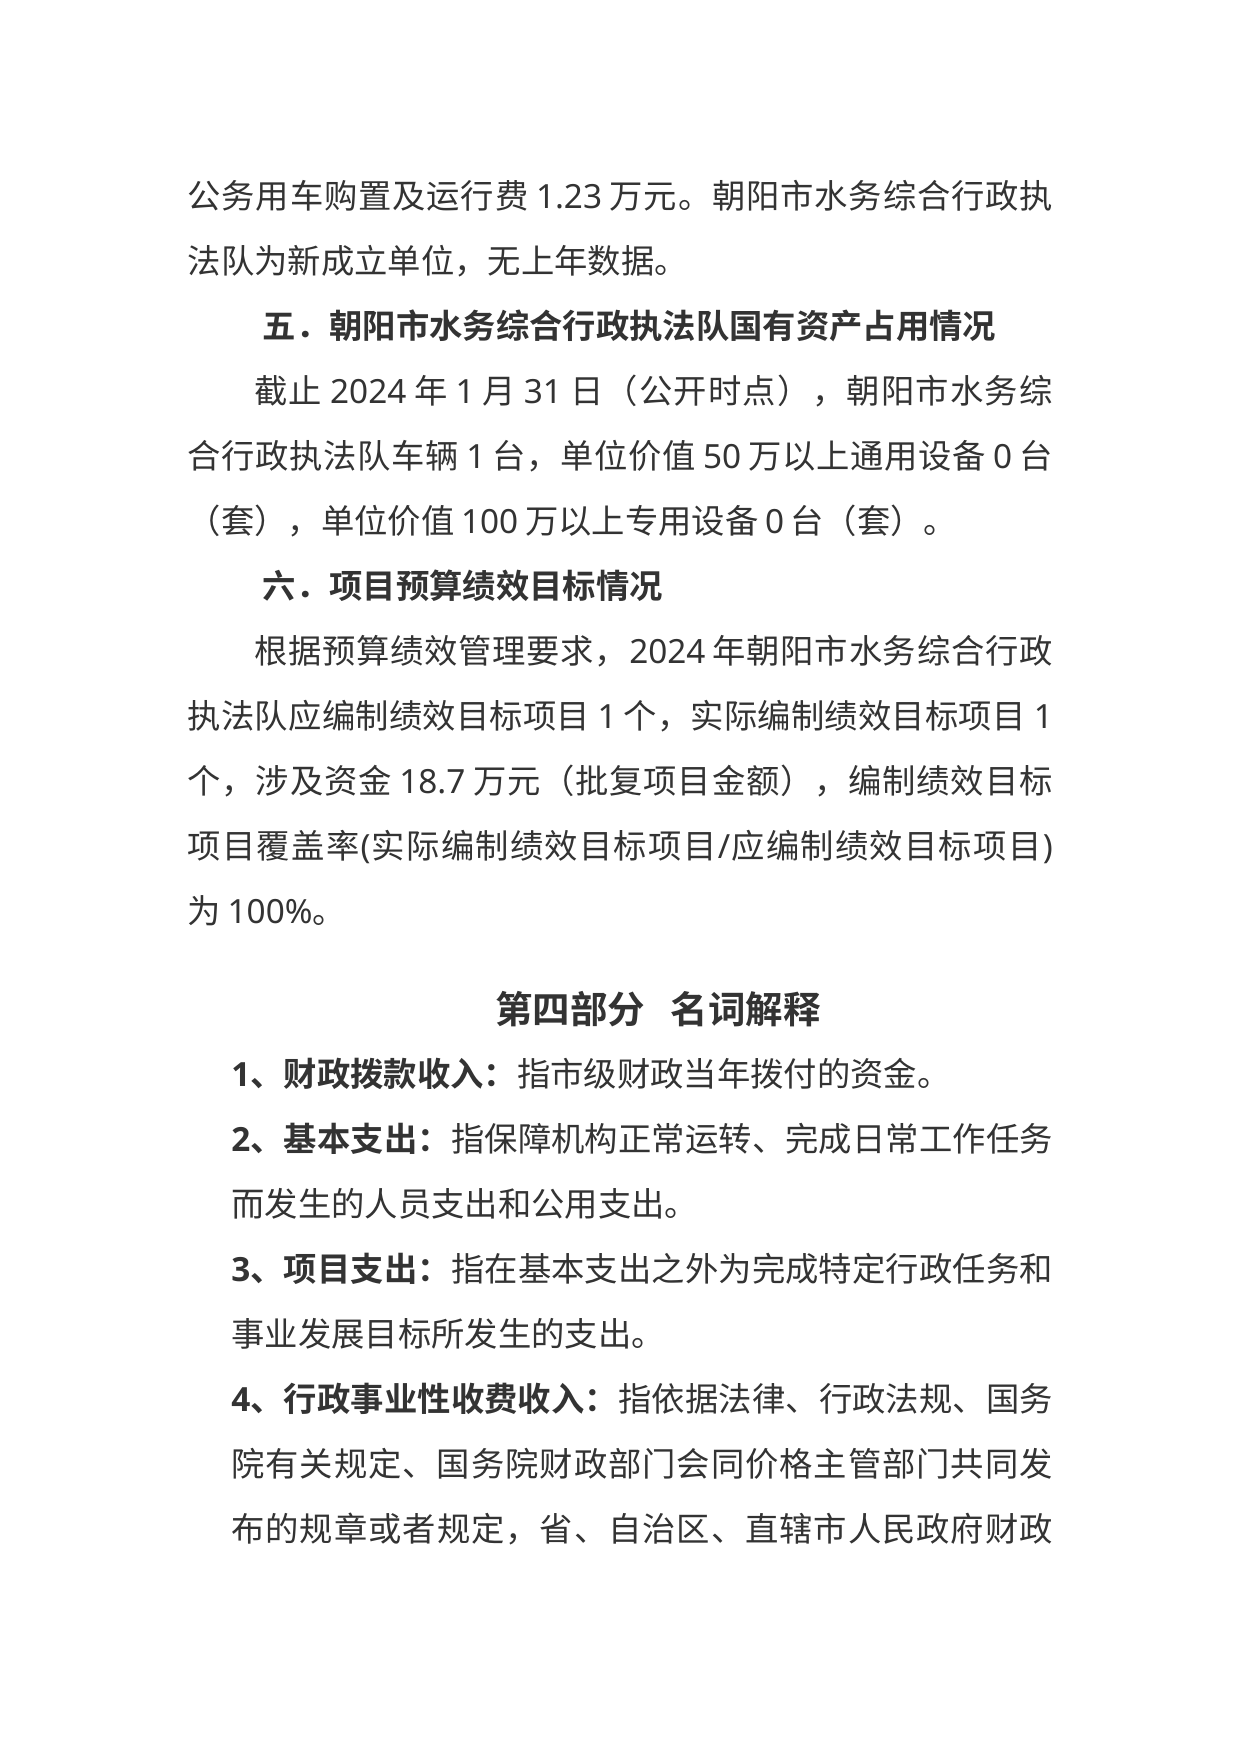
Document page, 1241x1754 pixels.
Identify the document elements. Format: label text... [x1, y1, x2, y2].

text 五．朝阳市水务综合行政执法队国有资产占用情况 [262, 292, 1053, 357]
text 1、财政拨款收入：指市级财政当年拨付的资金。 [231, 1039, 1053, 1104]
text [187, 162, 1053, 292]
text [231, 1364, 1053, 1559]
text 截止2024年1月31日（公开时点），朝阳市水务综合行政执法队车辆1台，单位价值50万以上通用设备0台（套），单位价值100万以上专用设备0台（套）。 [187, 357, 1053, 552]
text 根据预算绩效管理要求，2024年朝阳市水务综合行政执法队应编制绩效目标项目1个，实际编制绩效目标项目1个，涉及资金18.7万元（批复项目金额），编制绩效目标项目覆盖率(实际编制绩效目标项目/应编制绩效目标项目)为100%。 [187, 617, 1053, 942]
text 六．项目预算绩效目标情况 [262, 552, 1053, 617]
text 3、项目支出：指在基本支出之外为完成特定行政任务和事业发展目标所发生的支出。 [231, 1234, 1053, 1364]
text 2、基本支出：指保障机构正常运转、完成日常工作任务而发生的人员支出和公用支出。 [231, 1104, 1053, 1234]
text 第四部分 名词解释 [187, 974, 1053, 1039]
